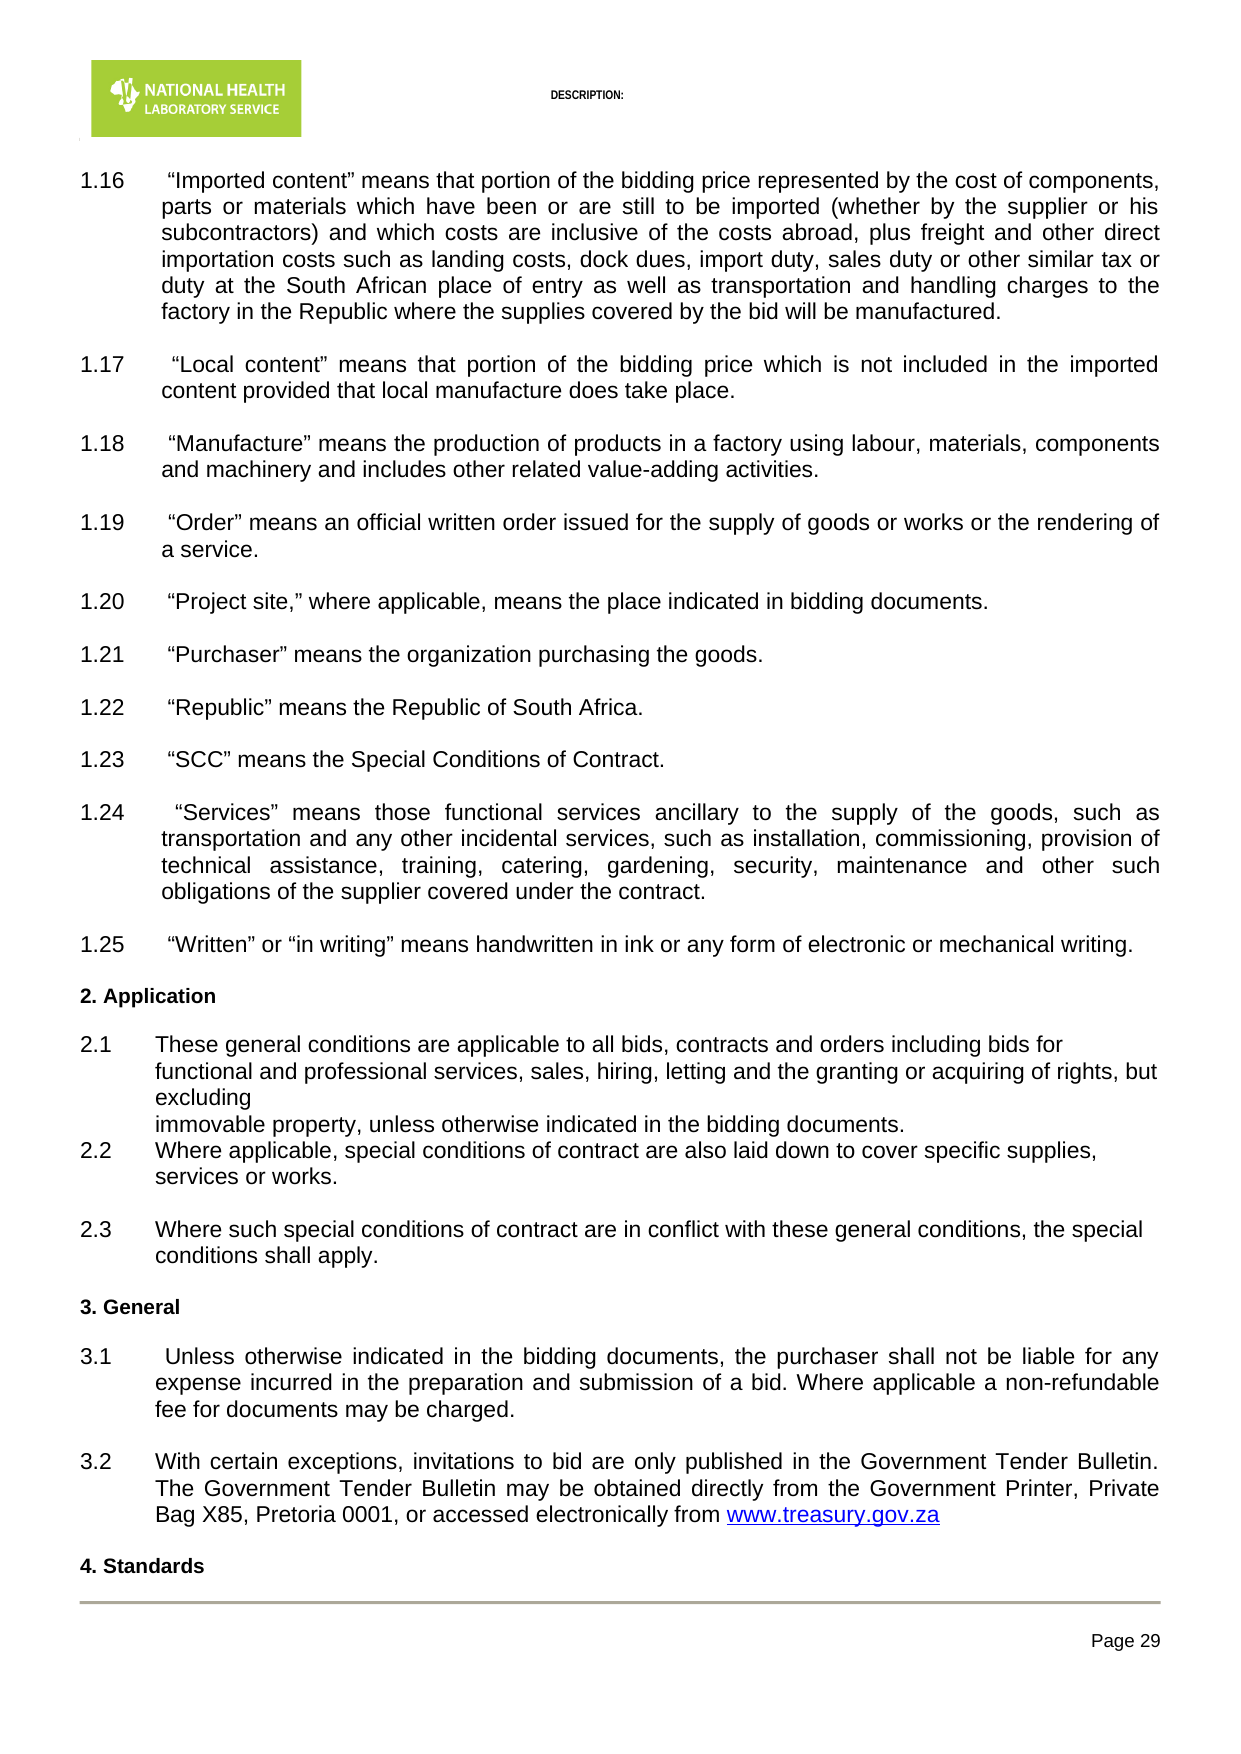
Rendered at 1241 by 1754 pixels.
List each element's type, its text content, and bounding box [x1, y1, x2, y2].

text 2.1 These general conditions are applicable to all bids, contracts and orders including bids for functional and professional services, sales, hiring, letting and the granting or acquiring of rights, but excluding [80, 1031, 1161, 1111]
picture [91, 60, 302, 137]
list “Project site,” where applicable, means the place indicated in bidding documents. [80, 588, 1161, 614]
text 4. Standards [80, 1554, 1161, 1578]
list “Written” or “in writing” means handwritten in ink or any form of electronic or mechanical writing. [80, 931, 1161, 957]
text immovable property, unless otherwise indicated in the bidding documents. [80, 1111, 1161, 1137]
text 3.1 Unless otherwise indicated in the bidding documents, the purchaser shall not be liable for any expense incurred in the preparation and submission of a bid. Where applicable a non-refundable fee for documents may be charged. [80, 1343, 1161, 1422]
list “Imported content” means that portion of the bidding price represented by the cost of components, parts or materials which have been or are still to be imported (whether by the supplier or his subcontractors) and which costs are inclusive of the costs abroad, plus freight and other direct importation costs such as landing costs, dock dues, import duty, sales duty or other similar tax or duty at the South African place of entry as well as transportation and handling charges to the factory in the Republic where the supplies covered by the bid will be manufactured. [80, 167, 1161, 325]
list “Purchaser” means the organization purchasing the goods. [80, 641, 1161, 667]
list “Manufacture” means the production of products in a factory using labour, materials, components and machinery and includes other related value-adding activities. [80, 430, 1161, 483]
text 2.2 Where applicable, special conditions of contract are also laid down to cover specific supplies, services or works. [80, 1137, 1161, 1189]
text 3.2 With certain exceptions, invitations to bid are only published in the Government Tender Bulletin. The Government Tender Bulletin may be obtained directly from the Government Printer, Private Bag X85, Pretoria 0001, or accessed electronically from www.treasury.gov.za [80, 1448, 1161, 1527]
list “SCC” means the Special Conditions of Contract. [80, 746, 1161, 773]
text 2.3 Where such special conditions of contract are in conflict with these general conditions, the special conditions shall apply. [80, 1216, 1161, 1269]
text 2. Application [80, 983, 1161, 1007]
list “Republic” means the Republic of South Africa. [80, 694, 1161, 720]
text 3. General [80, 1295, 1161, 1319]
list “Services” means those functional services ancillary to the supply of the goods, such as transportation and any other incidental services, such as installation, commissioning, provision of technical assistance, training, catering, gardening, security, maintenance and other such obligations of the supplier covered under the contract. [80, 799, 1161, 904]
list “Order” means an official written order issued for the supply of goods or works or the rendering of a service. [80, 509, 1161, 562]
list “Local content” means that portion of the bidding price which is not included in the imported content provided that local manufacture does take place. [80, 351, 1161, 404]
